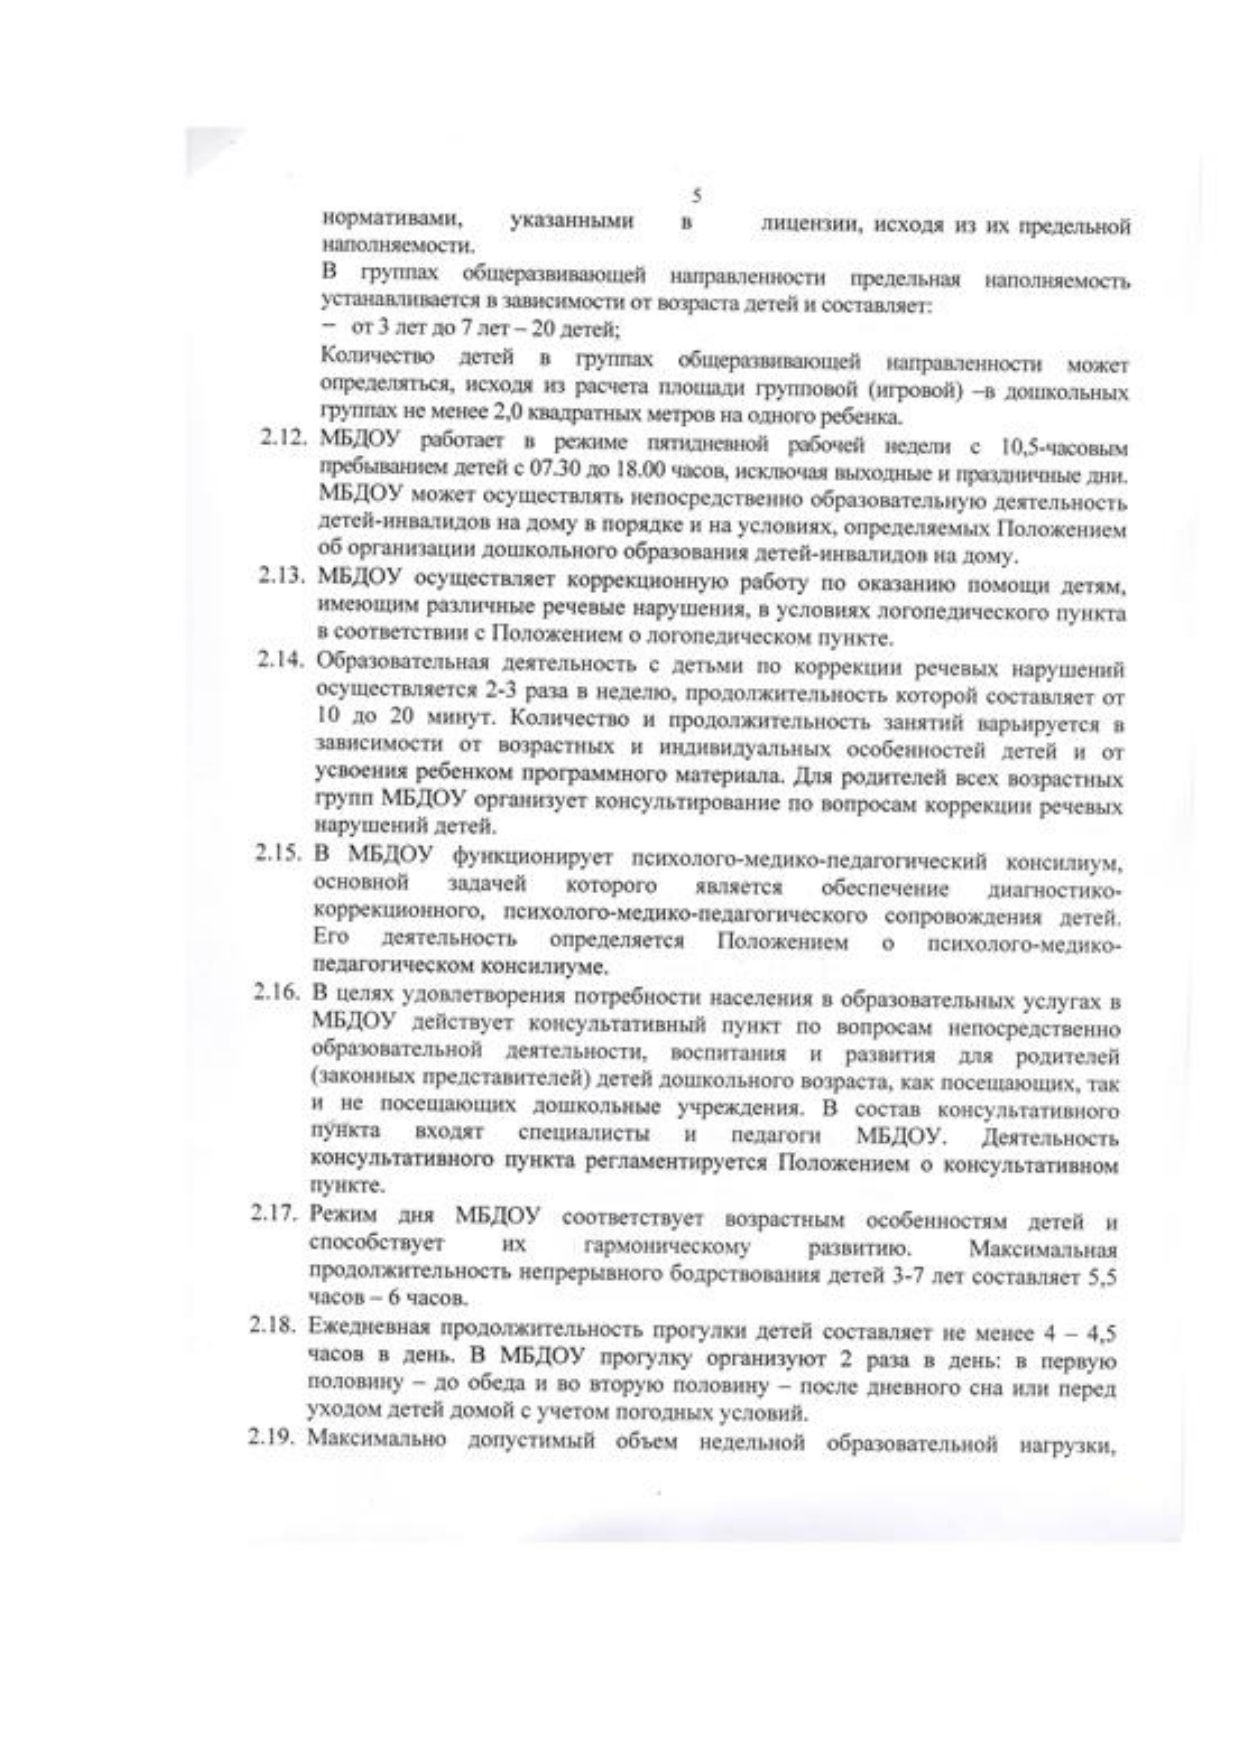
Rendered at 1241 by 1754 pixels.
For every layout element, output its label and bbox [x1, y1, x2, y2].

picture [177, 118, 1220, 1552]
